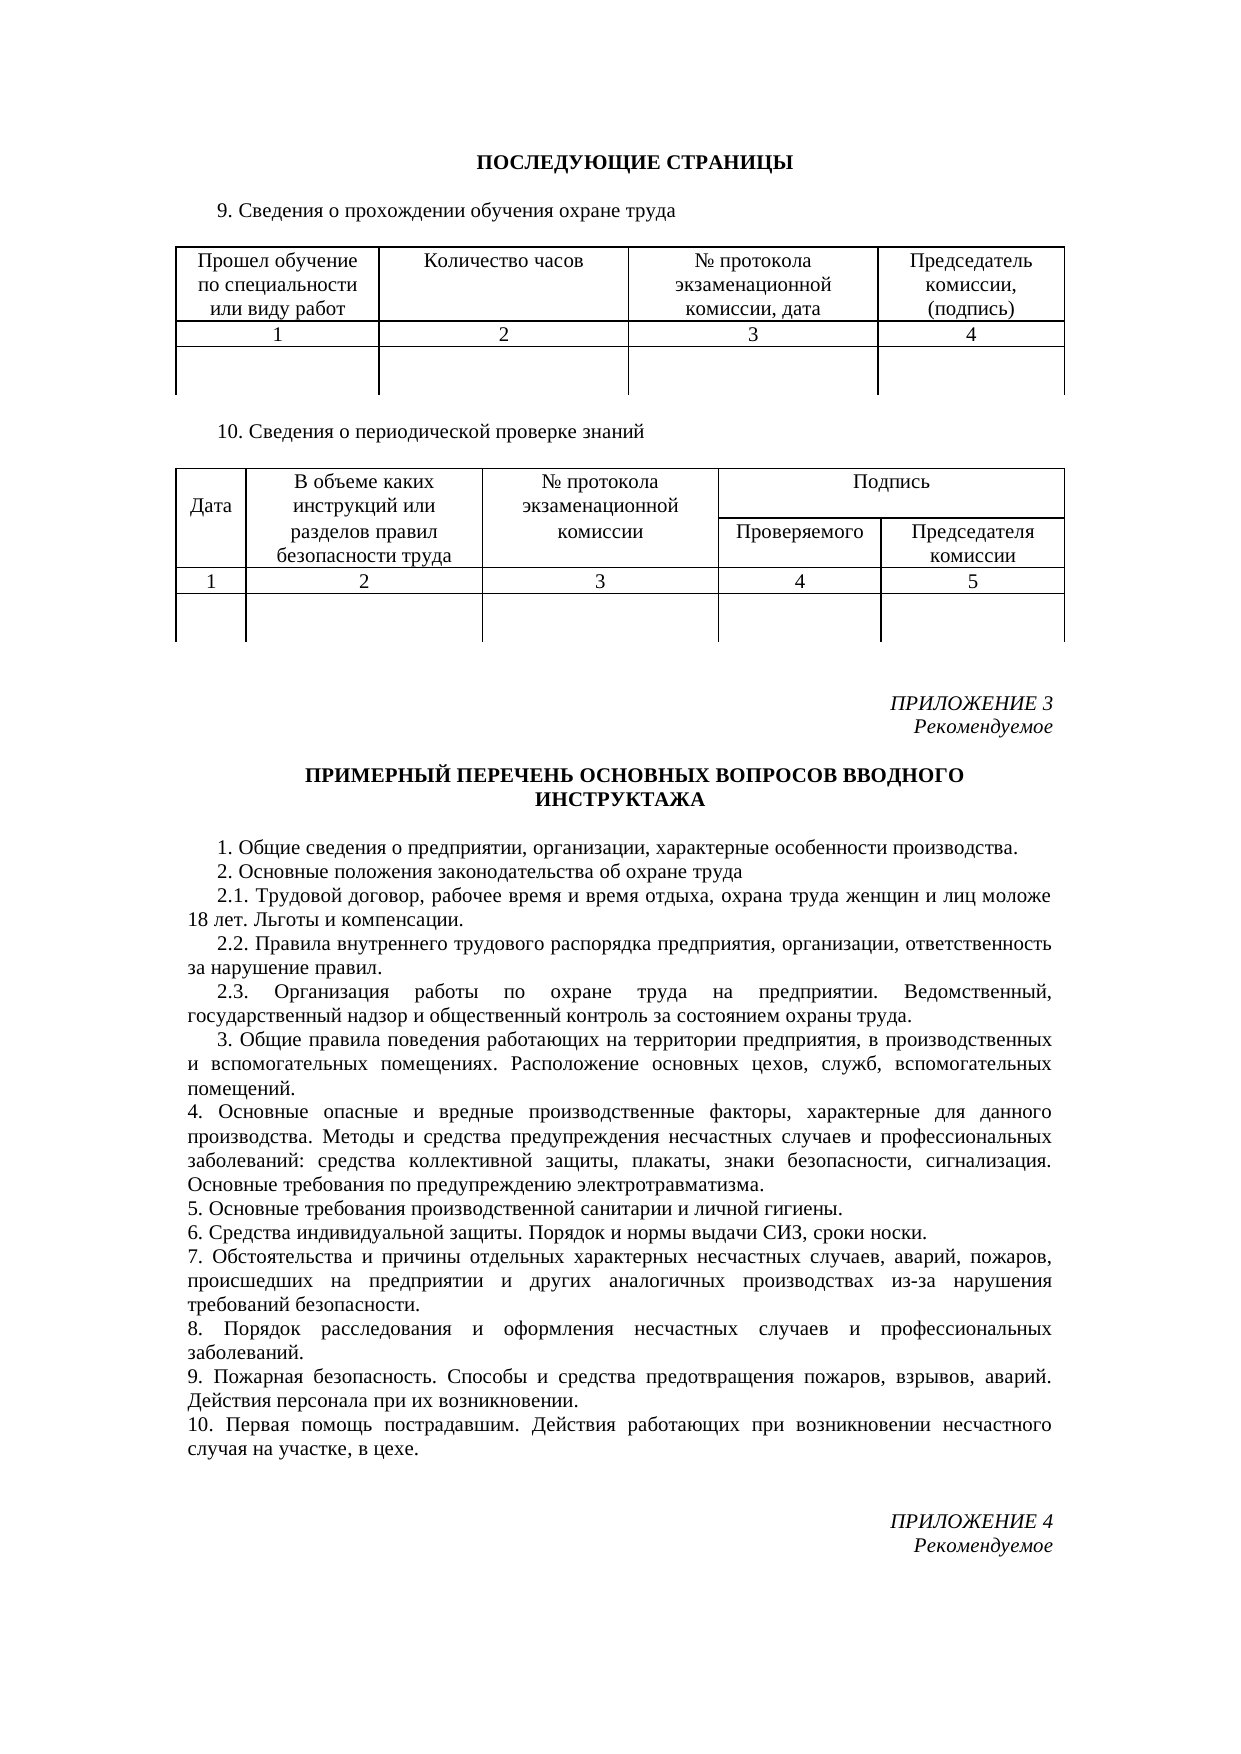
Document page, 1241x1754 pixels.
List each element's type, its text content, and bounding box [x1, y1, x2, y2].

table_cell [629, 347, 877, 395]
list 2. Основные положения законодательства об охране труда [187, 859, 1053, 883]
list 5. Основные требования производственной санитарии и личной гигиены. [187, 1196, 1053, 1220]
list 9. Пожарная безопасность. Способы и средства предотвращения пожаров, взрывов, аварий. Действия персонала при их возникновении. [187, 1364, 1053, 1412]
list 2.1. Трудовой договор, рабочее время и время отдыха, охрана труда женщин и лиц моложе 18 лет. Льготы и компенсации. [187, 883, 1053, 931]
list 2.3. Организация работы по охране труда на предприятии. Ведомственный, государственный надзор и общественный контроль за состоянием охраны труда. [187, 979, 1053, 1027]
table_cell [177, 347, 378, 395]
list 7. Обстоятельства и причины отдельных характерных несчастных случаев, аварий, пожаров, происшедших на предприятии и других аналогичных производствах из-за нарушения требований безопасности. [187, 1244, 1053, 1316]
table_cell 4 [879, 322, 1064, 346]
table_cell комиссии [483, 517, 718, 567]
table_header Количество часов [380, 248, 628, 320]
table_cell разделов правил безопасности труда [247, 517, 482, 567]
table_cell 4 [719, 568, 880, 592]
list ПРИЛОЖЕНИЕ 3 [187, 690, 1053, 714]
list 6. Средства индивидуальной защиты. Порядок и нормы выдачи СИЗ, сроки носки. [187, 1220, 1053, 1244]
table_cell [177, 594, 245, 642]
table_header Прошел обучение по специальности или виду работ [177, 248, 378, 320]
list 8. Порядок расследования и оформления несчастных случаев и профессиональных заболеваний. [187, 1316, 1053, 1364]
table_cell 2 [380, 322, 628, 346]
table_cell 2 [247, 568, 482, 592]
table_cell 3 [483, 568, 718, 592]
table_header № протокола экзаменационной комиссии, дата [629, 248, 877, 320]
table_cell [882, 594, 1064, 642]
list 9. Сведения о прохождении обучения охране труда [187, 198, 1053, 222]
table_cell 1 [177, 322, 378, 346]
text ПРИЛОЖЕНИЕ 4 [187, 1508, 1053, 1532]
table_cell 1 [177, 568, 245, 592]
list Рекомендуемое [187, 714, 1053, 738]
table_header Дата [177, 469, 245, 517]
table_cell [483, 594, 718, 642]
list ПРИМЕРНЫЙ ПЕРЕЧЕНЬ ОСНОВНЫХ ВОПРОСОВ ВВОДНОГО ИНСТРУКТАЖА [187, 762, 1053, 811]
text Рекомендуемое [187, 1532, 1053, 1557]
table_cell [719, 594, 880, 642]
table_cell [177, 517, 245, 567]
table_cell 3 [629, 322, 877, 346]
table_header Председатель комиссии, (подпись) [879, 248, 1064, 320]
table_cell Проверяемого [719, 519, 880, 567]
table_header № протокола экзаменационной [483, 469, 718, 517]
list ПОСЛЕДУЮЩИЕ СТРАНИЦЫ [187, 150, 1053, 174]
table_cell 5 [882, 568, 1064, 592]
list 2.2. Правила внутреннего трудового распорядка предприятия, организации, ответственность за нарушение правил. [187, 931, 1053, 979]
list 10. Сведения о периодической проверке знаний [187, 419, 1053, 443]
table_cell [247, 594, 482, 642]
table_header В объеме каких инструкций или [247, 469, 482, 517]
list 3. Общие правила поведения работающих на территории предприятия, в производственных и вспомогательных помещениях. Расположение основных цехов, служб, вспомогательных помещений. [187, 1027, 1053, 1099]
list 1. Общие сведения о предприятии, организации, характерные особенности производства. [187, 835, 1053, 859]
list 10. Первая помощь пострадавшим. Действия работающих при возникновении несчастного случая на участке, в цехе. [187, 1412, 1053, 1460]
table_cell Председателя комиссии [882, 519, 1064, 567]
list 4. Основные опасные и вредные производственные факторы, характерные для данного производства. Методы и средства предупреждения несчастных случаев и профессиональных заболеваний: средства коллективной защиты, плакаты, знаки безопасности, сигнализация. Основные требования по предупреждению электротравматизма. [187, 1099, 1053, 1196]
table_cell [380, 347, 628, 395]
table_cell [879, 347, 1064, 395]
table_header Подпись [719, 469, 1064, 517]
